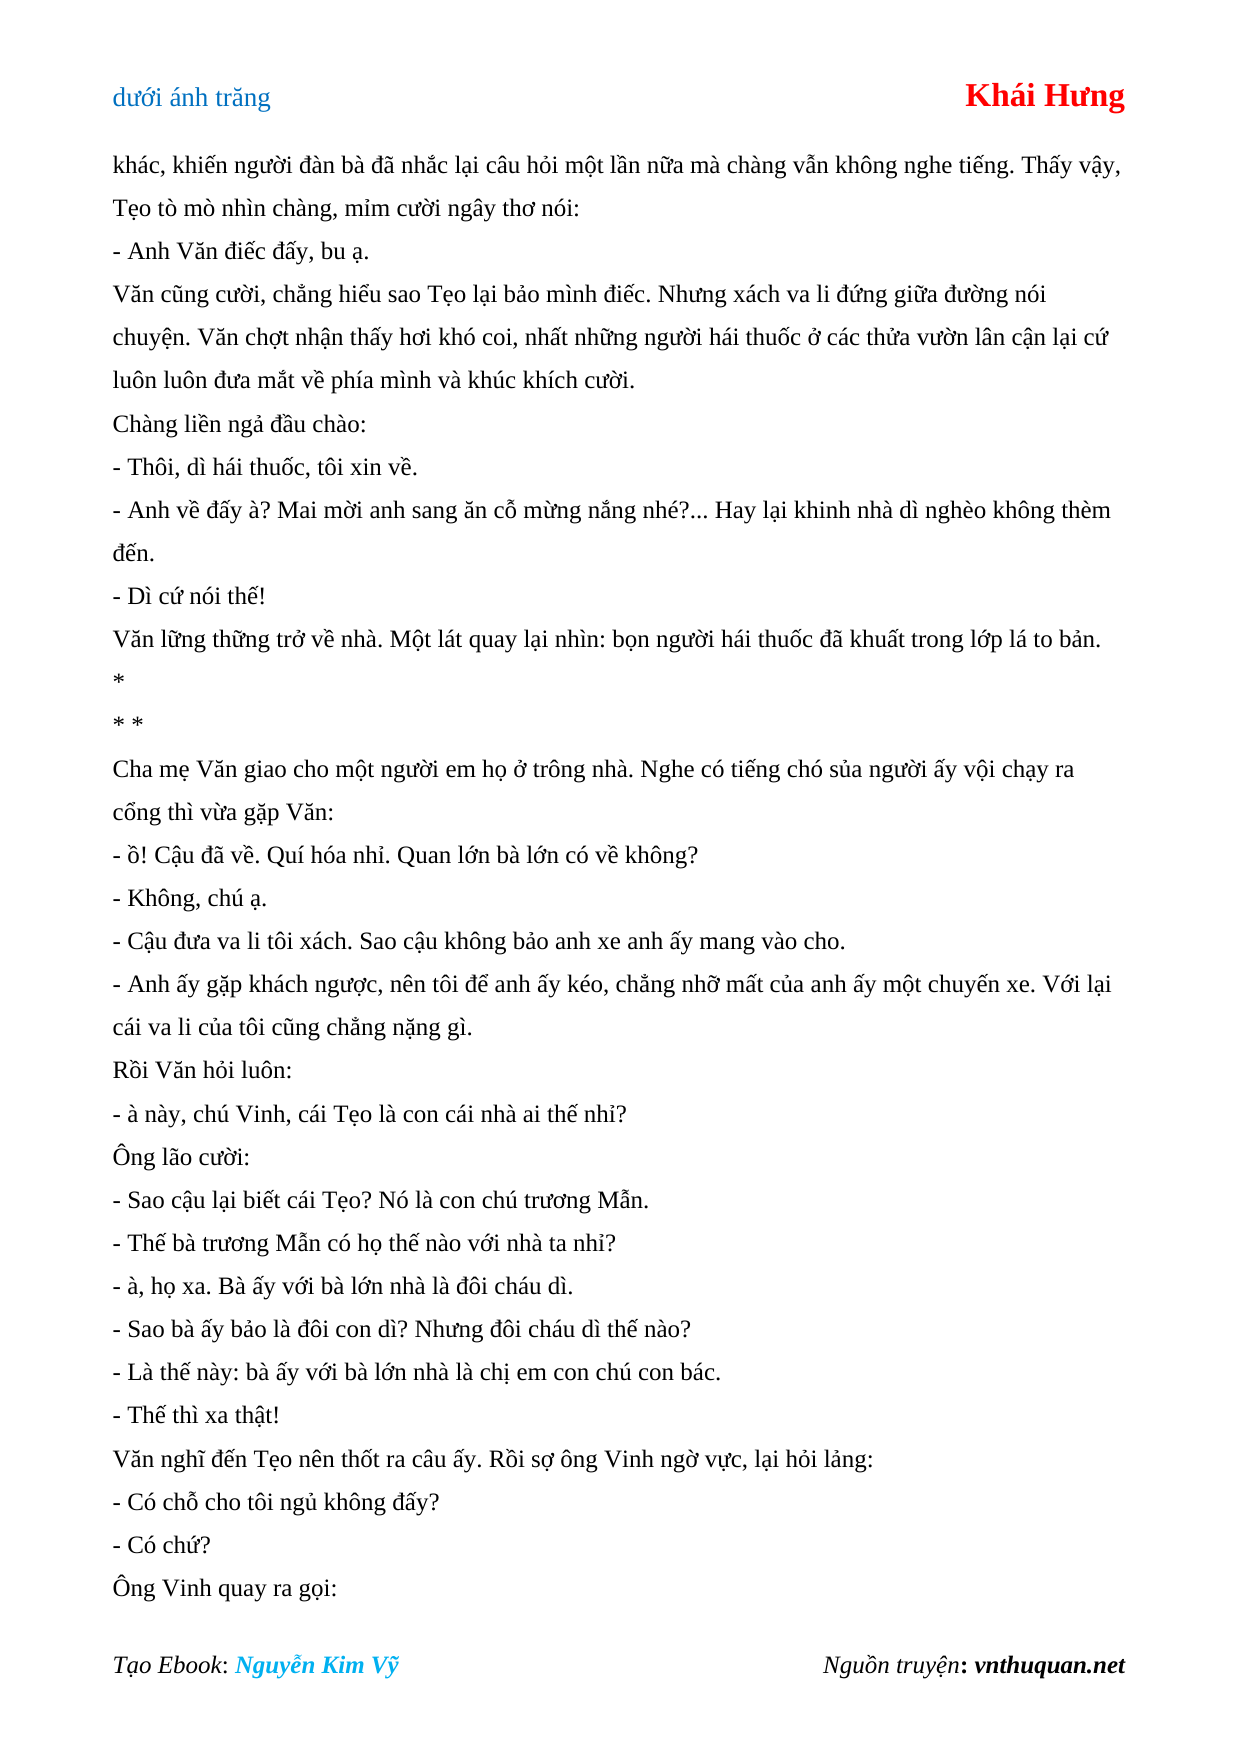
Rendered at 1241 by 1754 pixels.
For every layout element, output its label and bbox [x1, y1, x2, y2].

text [112, 150, 1128, 1602]
